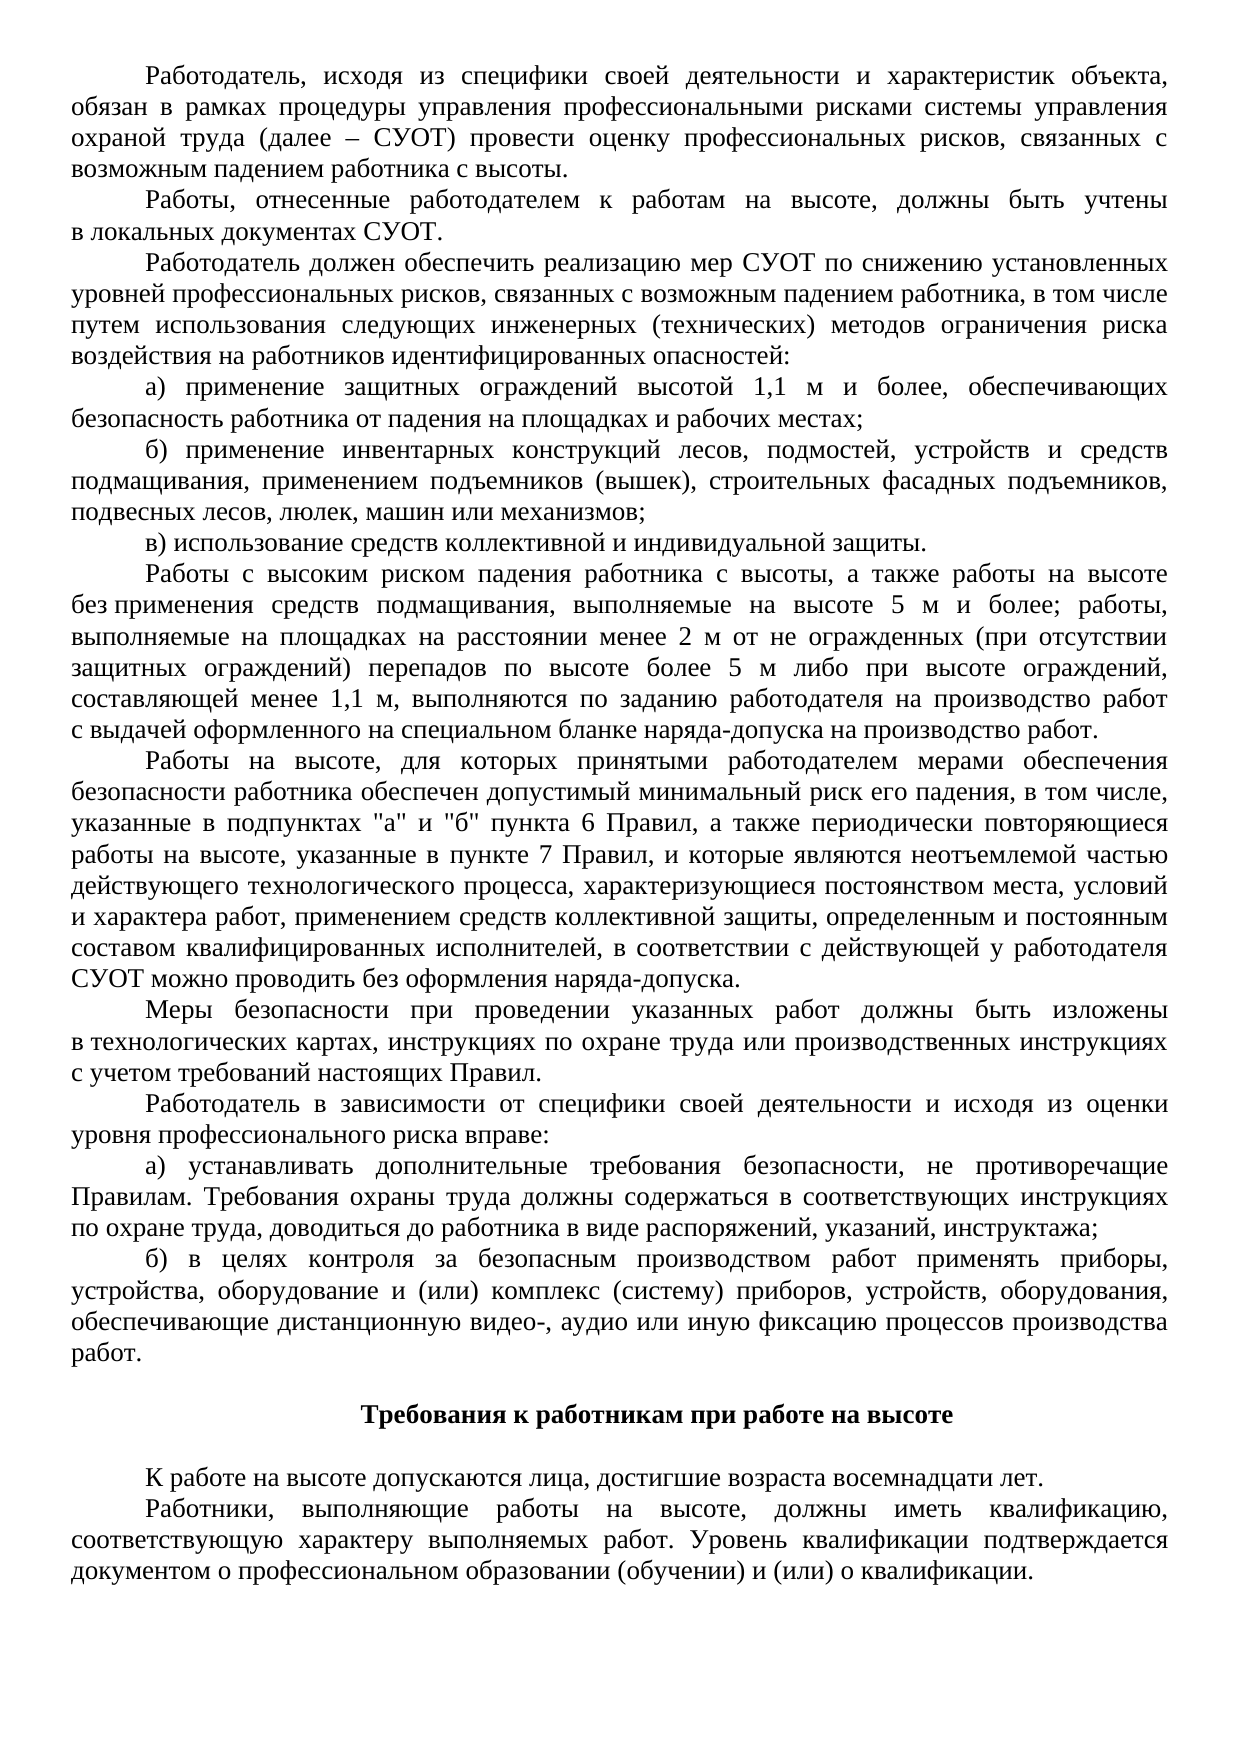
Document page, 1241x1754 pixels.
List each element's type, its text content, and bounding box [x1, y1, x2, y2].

text Работодатель должен обеспечить реализацию мер СУОТ по снижению установленных уровней профессиональных рисков, связанных с возможным падением работника, в том числе путем использования следующих инженерных (технических) методов ограничения риска воздействия на работников идентифицированных опасностей: [71, 246, 1169, 371]
text а) применение защитных ограждений высотой 1,1 м и более, обеспечивающих безопасность работника от падения на площадках и рабочих местах; [71, 371, 1169, 433]
text Работы на высоте, для которых принятыми работодателем мерами обеспечения безопасности работника обеспечен допустимый минимальный риск его падения, в том числе, указанные в подпунктах "а" и "б" пункта 6 Правил, а также периодически повторяющиеся работы на высоте, указанные в пункте 7 Правил, и которые являются неотъемлемой частью действующего технологического процесса, характеризующиеся постоянством места, условий и характера работ, применением средств коллективной защиты, определенным и постоянным составом квалифицированных исполнителей, в соответствии с действующей у работодателя СУОТ можно проводить без оформления наряда-допуска. [71, 744, 1169, 993]
text Работники, выполняющие работы на высоте, должны иметь квалификацию, соответствующую характеру выполняемых работ. Уровень квалификации подтверждается документом о профессиональном образовании (обучении) и (или) о квалификации. [71, 1492, 1169, 1585]
text Меры безопасности при проведении указанных работ должны быть изложены в технологических картах, инструкциях по охране труда или производственных инструкциях с учетом требований настоящих Правил. [71, 993, 1169, 1087]
text Требования к работникам при работе на высоте [71, 1398, 1169, 1429]
text а) устанавливать дополнительные требования безопасности, не противоречащие Правилам. Требования охраны труда должны содержаться в соответствующих инструкциях по охране труда, доводиться до работника в виде распоряжений, указаний, инструктажа; [71, 1149, 1169, 1243]
text б) применение инвентарных конструкций лесов, подмостей, устройств и средств подмащивания, применением подъемников (вышек), строительных фасадных подъемников, подвесных лесов, люлек, машин или механизмов; [71, 433, 1169, 526]
text Работодатель, исходя из специфики своей деятельности и характеристик объекта, обязан в рамках процедуры управления профессиональными рисками системы управления охраной труда (далее – СУОТ) провести оценку профессиональных рисков, связанных с возможным падением работника с высоты. [71, 59, 1169, 184]
text б) в целях контроля за безопасным производством работ применять приборы, устройства, оборудование и (или) комплекс (систему) приборов, устройств, оборудования, обеспечивающие дистанционную видео-, аудио или иную фиксацию процессов производства работ. [71, 1243, 1169, 1367]
text в) использование средств коллективной и индивидуальной защиты. [71, 526, 1169, 557]
text Работы с высоким риском падения работника с высоты, а также работы на высоте без применения средств подмащивания, выполняемые на высоте 5 м и более; работы, выполняемые на площадках на расстоянии менее 2 м от не огражденных (при отсутствии защитных ограждений) перепадов по высоте более 5 м либо при высоте ограждений, составляющей менее 1,1 м, выполняются по заданию работодателя на производство работ с выдачей оформленного на специальном бланке наряда-допуска на производство работ. [71, 557, 1169, 744]
text К работе на высоте допускаются лица, достигшие возраста восемнадцати лет. [71, 1461, 1169, 1492]
text Работодатель в зависимости от специфики своей деятельности и исходя из оценки уровня профессионального риска вправе: [71, 1087, 1169, 1149]
text Работы, отнесенные работодателем к работам на высоте, должны быть учтены в локальных документах СУОТ. [71, 184, 1169, 246]
